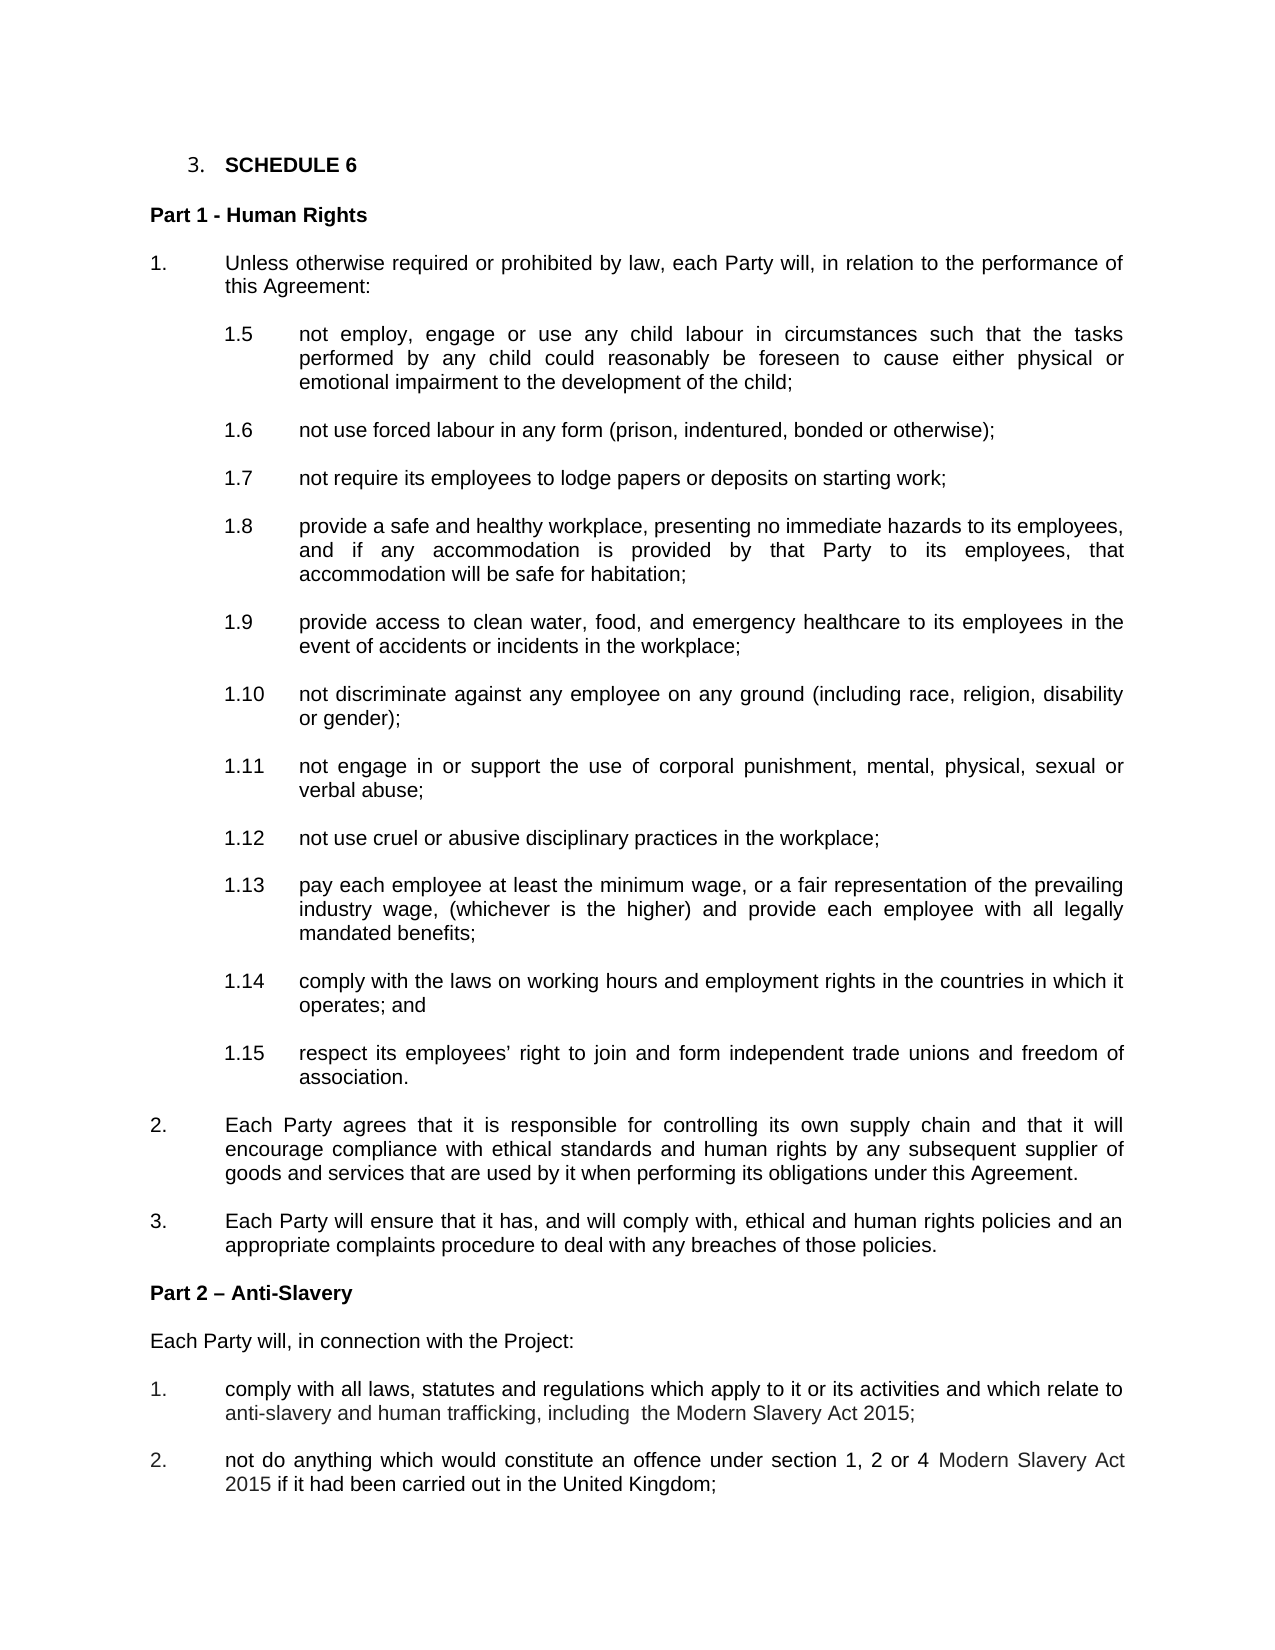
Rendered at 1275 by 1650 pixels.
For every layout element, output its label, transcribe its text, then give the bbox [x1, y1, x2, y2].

text Part 1 - Human Rights [150, 202, 1125, 226]
list not use forced labour in any form (prison, indentured, bonded or otherwise); [224, 418, 1125, 442]
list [187, 150, 1125, 178]
list not engage in or support the use of corporal punishment, mental, physical, sexual or verbal abuse; [224, 753, 1125, 801]
list not require its employees to lodge papers or deposits on starting work; [224, 466, 1125, 490]
list comply with all laws, statutes and regulations which apply to it or its activities and which relate to anti-slavery and human trafficking, including the Modern Slavery Act 2015; [150, 1376, 1125, 1424]
list not do anything which would constitute an offence under section 1, 2 or 4 Modern Slavery Act 2015 if it had been carried out in the United Kingdom; [150, 1448, 1125, 1496]
text Each Party will, in connection with the Project: [150, 1328, 1125, 1352]
list respect its employees’ right to join and form independent trade unions and freedom of association. [224, 1041, 1125, 1089]
text 3. Each Party will ensure that it has, and will comply with, ethical and human rights policies and an appropriate complaints procedure to deal with any breaches of those policies. [150, 1209, 1125, 1257]
list provide access to clean water, food, and emergency healthcare to its employees in the event of accidents or incidents in the workplace; [224, 610, 1125, 658]
list not employ, engage or use any child labour in circumstances such that the tasks performed by any child could reasonably be foreseen to cause either physical or emotional impairment to the development of the child; [224, 322, 1125, 394]
list provide a safe and healthy workplace, presenting no immediate hazards to its employees, and if any accommodation is provided by that Party to its employees, that accommodation will be safe for habitation; [224, 514, 1125, 586]
list pay each employee at least the minimum wage, or a fair representation of the prevailing industry wage, (whichever is the higher) and provide each employee with all legally mandated benefits; [224, 873, 1125, 945]
text 2. Each Party agrees that it is responsible for controlling its own supply chain and that it will encourage compliance with ethical standards and human rights by any subsequent supplier of goods and services that are used by it when performing its obligations under this Agreement. [150, 1113, 1125, 1185]
text Part 2 – Anti-Slavery [150, 1281, 1125, 1304]
list not discriminate against any employee on any ground (including race, religion, disability or gender); [224, 682, 1125, 729]
text 1. Unless otherwise required or prohibited by law, each Party will, in relation to the performance of this Agreement: [150, 250, 1125, 298]
list comply with the laws on working hours and employment rights in the countries in which it operates; and [224, 969, 1125, 1017]
list not use cruel or abusive disciplinary practices in the workplace; [224, 825, 1125, 849]
